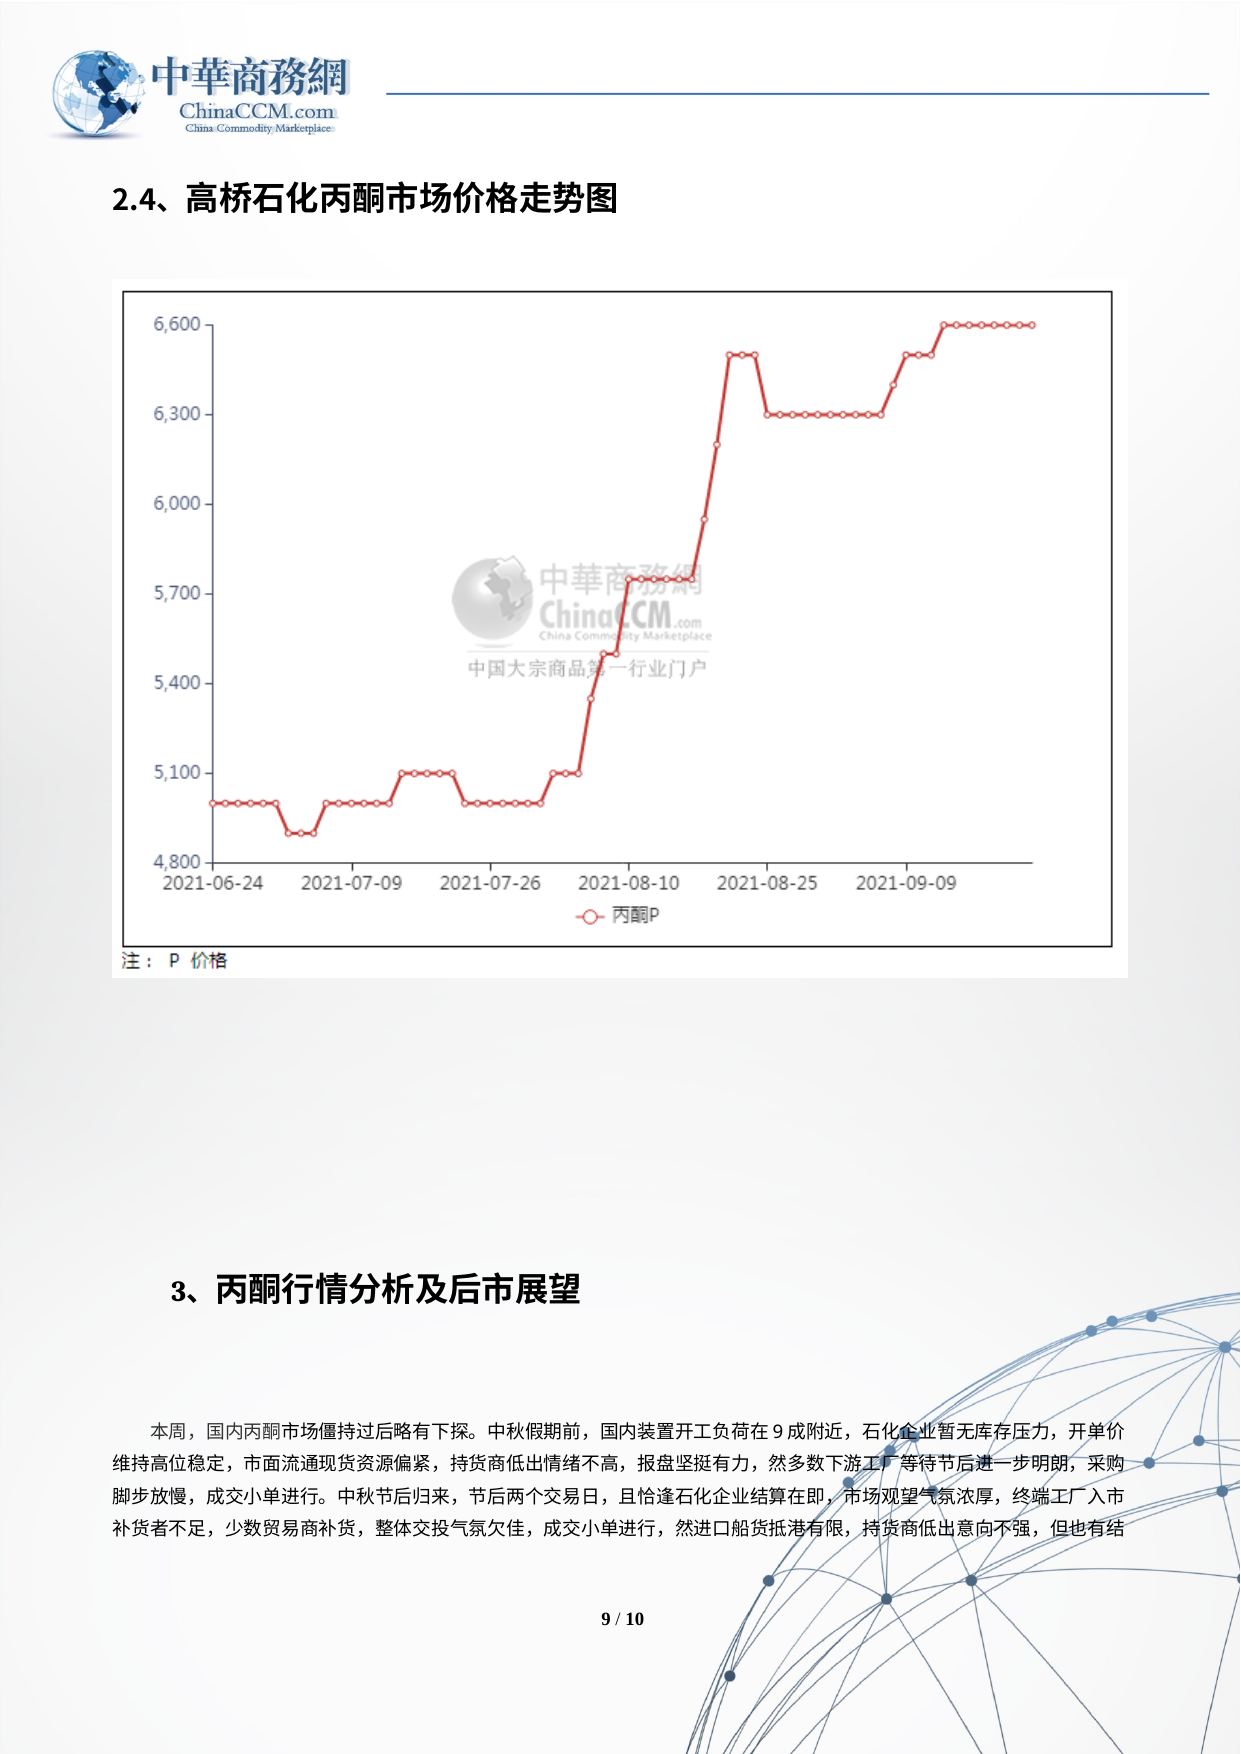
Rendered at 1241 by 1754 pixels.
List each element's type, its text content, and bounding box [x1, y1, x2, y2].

text 3、丙酮行情分析及后市展望 [112, 1255, 1128, 1320]
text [112, 1414, 1128, 1544]
subtitle 2.4、高桥石化丙酮市场价格走势图 [112, 164, 1128, 229]
picture [0, 2, 1240, 1754]
